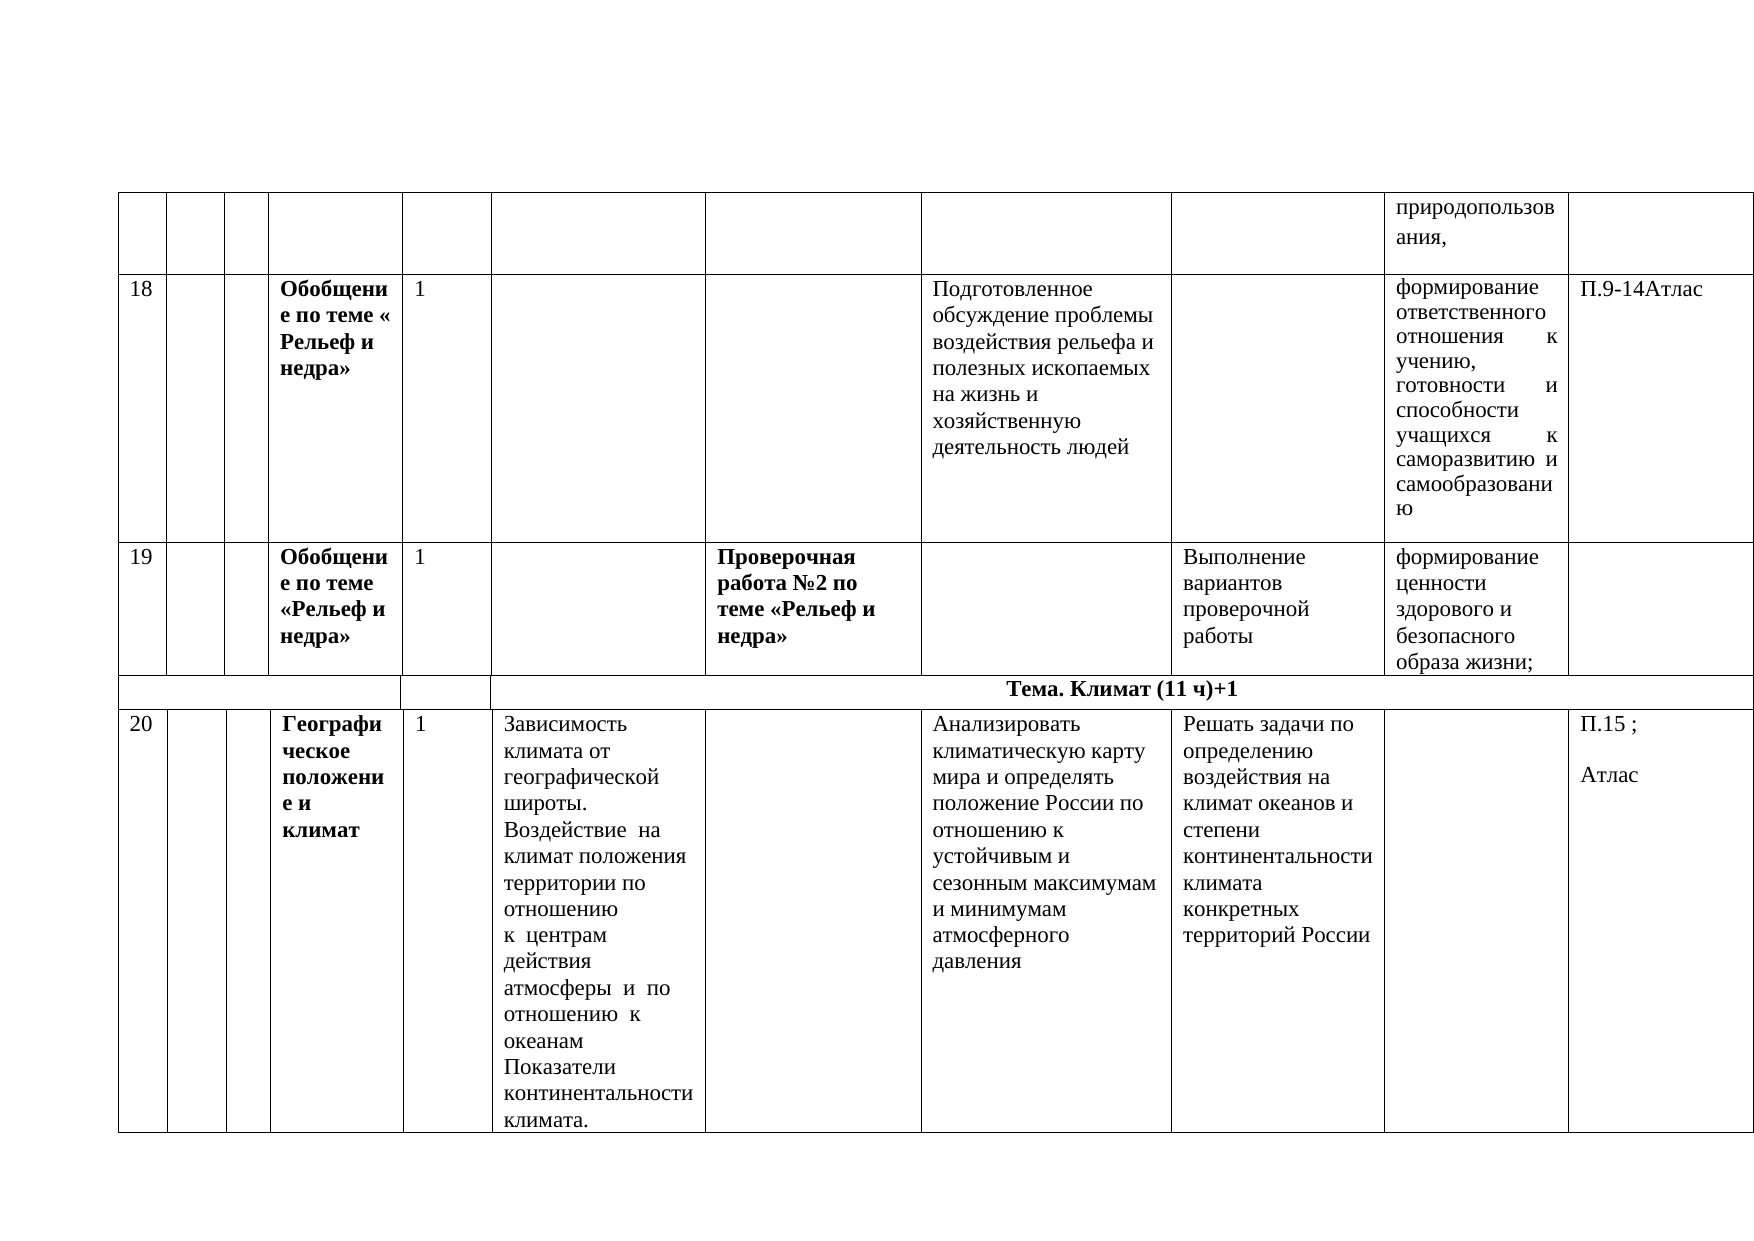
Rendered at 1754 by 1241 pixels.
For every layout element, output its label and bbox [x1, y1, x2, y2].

table_header [107, 177, 1754, 1133]
